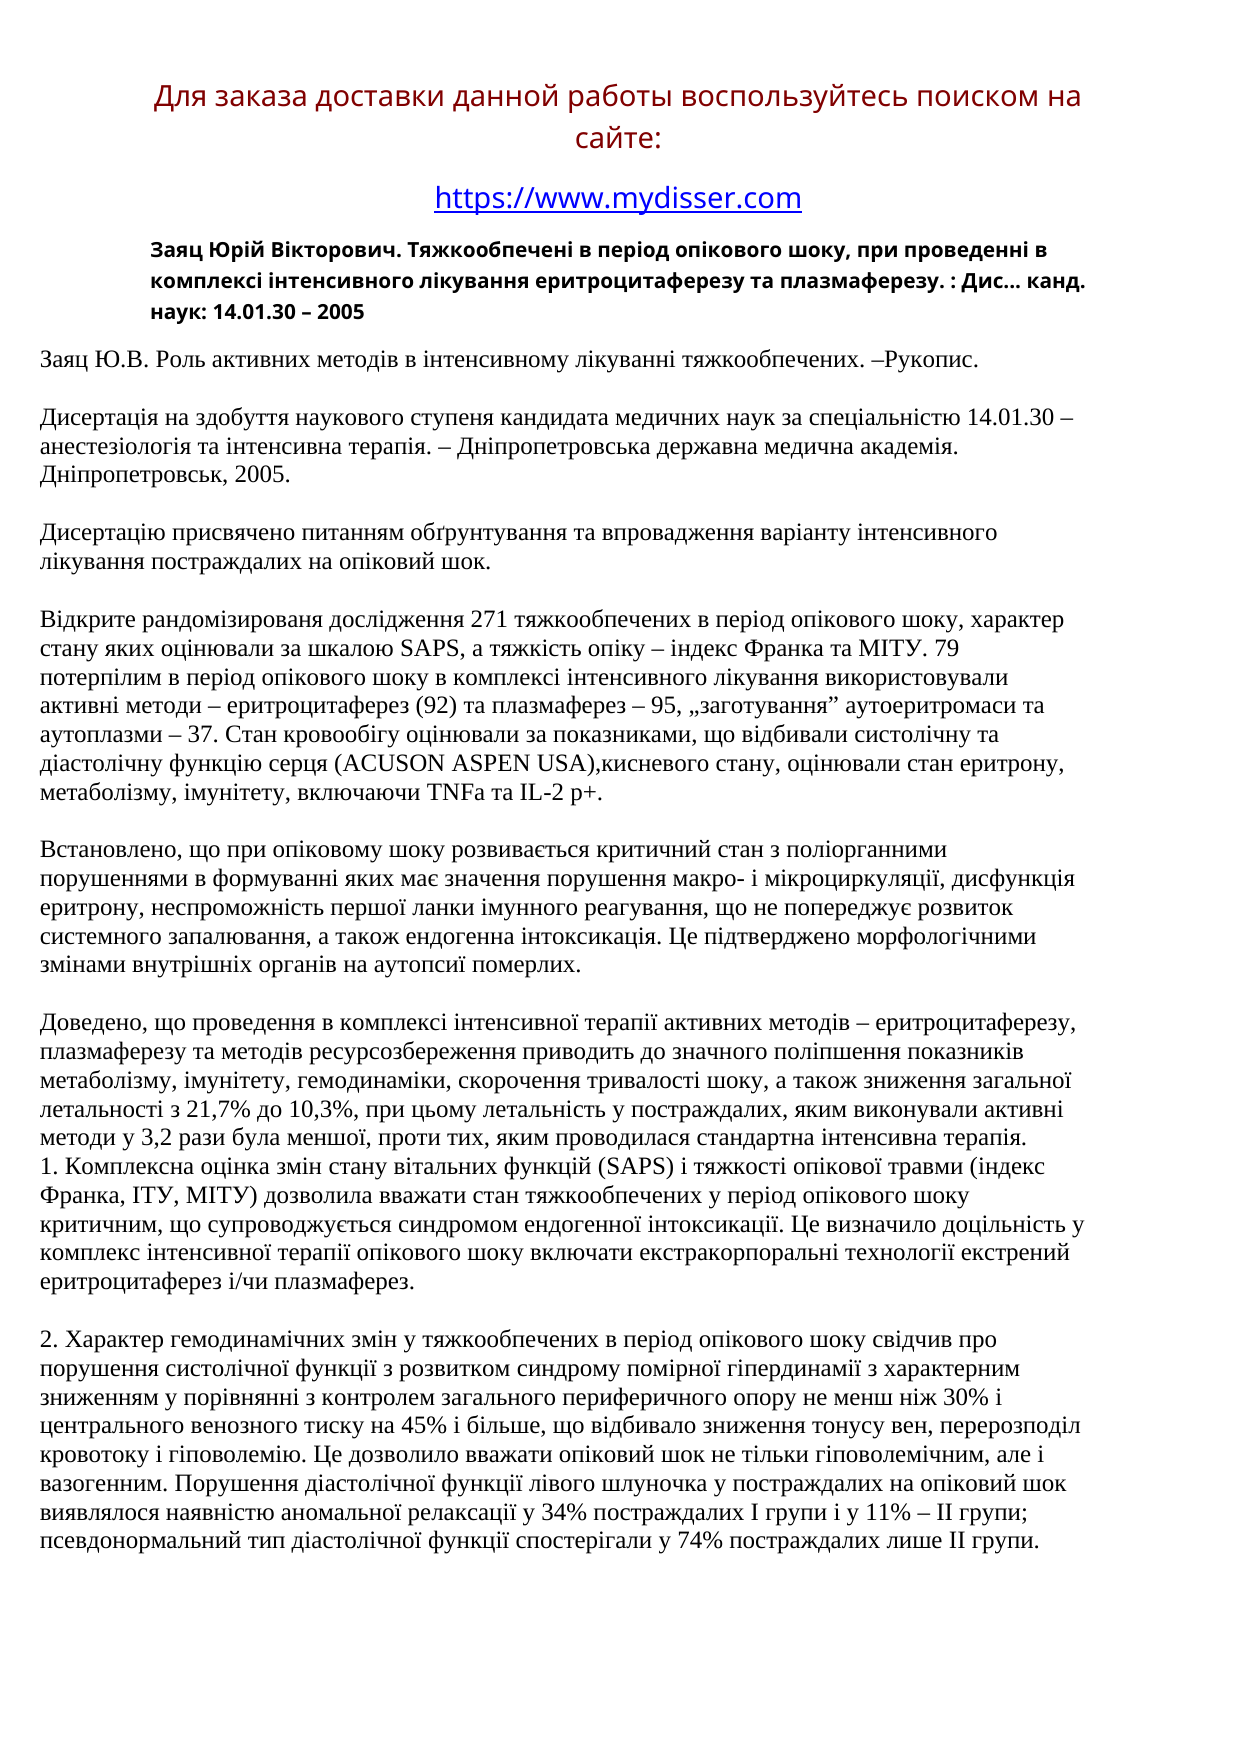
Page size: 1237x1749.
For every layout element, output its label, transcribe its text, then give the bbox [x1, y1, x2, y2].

table_cell [40, 1151, 1086, 1583]
table_header [40, 344, 1086, 1151]
text Заяц Юрій Вікторович. Тяжкообпечені в період опікового шоку, при проведенні в комплексі інтенсивного лікування еритроцитаферезу та плазмаферезу. : Дис... канд. наук: 14.01.30 – 2005 [150, 236, 1086, 266]
text Заяц Юрій Вікторович. Тяжкообпечені в період опікового шоку, при проведенні в комплексі інтенсивного лікування еритроцитаферезу та плазмаферезу. : Дис... канд. наук: 14.01.30 – 2005 [150, 294, 1086, 325]
